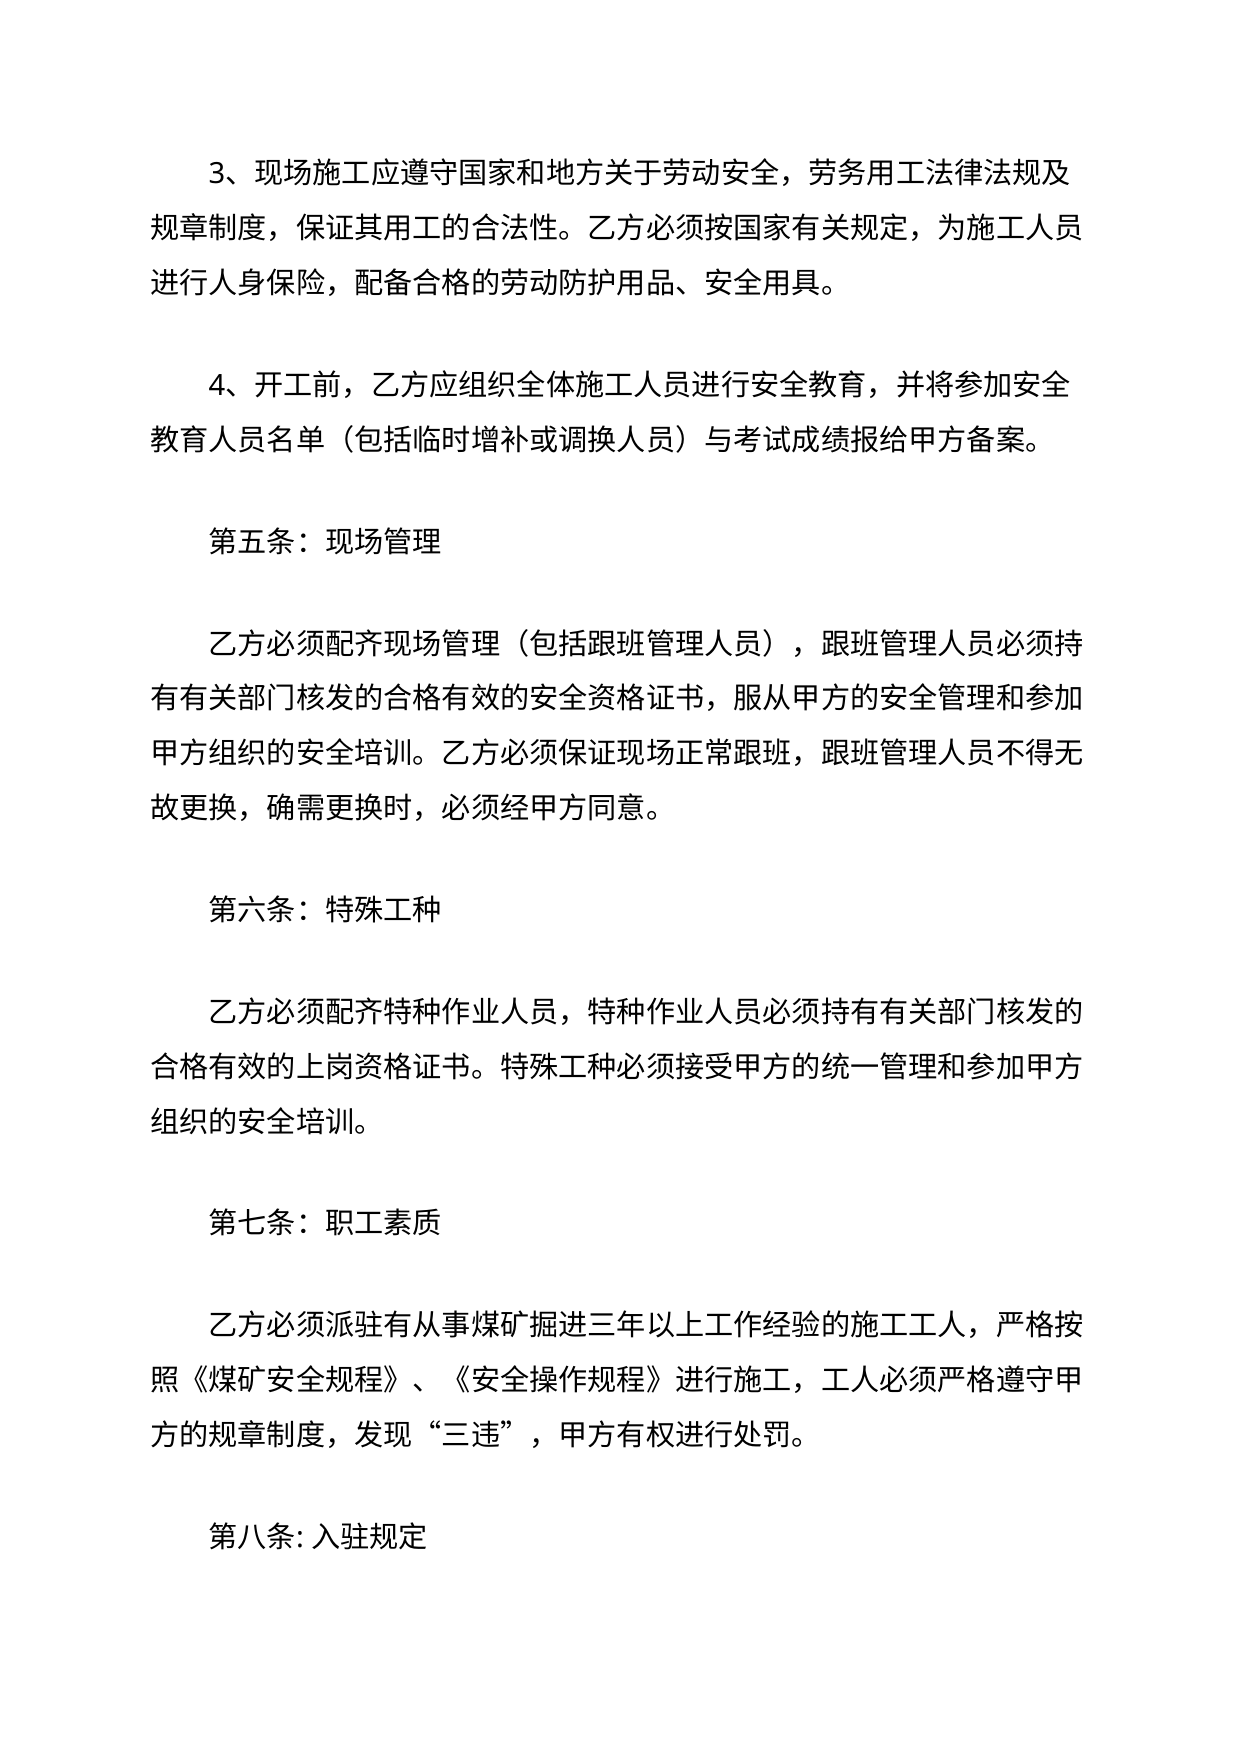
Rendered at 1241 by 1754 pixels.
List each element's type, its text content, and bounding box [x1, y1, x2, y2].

text 乙方必须配齐现场管理（包括跟班管理人员），跟班管理人员必须持有有关部门核发的合格有效的安全资格证书，服从甲方的安全管理和参加甲方组织的安全培训。乙方必须保证现场正常跟班，跟班管理人员不得无故更换，确需更换时，必须经甲方同意。 [150, 620, 1090, 827]
text 第六条：特殊工种 [150, 887, 1090, 929]
text 第八条: 入驻规定 [150, 1513, 1090, 1556]
text 乙方必须配齐特种作业人员，特种作业人员必须持有有关部门核发的合格有效的上岗资格证书。特殊工种必须接受甲方的统一管理和参加甲方组织的安全培训。 [150, 988, 1090, 1141]
text 乙方必须派驻有从事煤矿掘进三年以上工作经验的施工工人，严格按照《煤矿安全规程》、《安全操作规程》进行施工，工人必须严格遵守甲方的规章制度，发现“三违”，甲方有权进行处罚。 [150, 1302, 1090, 1454]
text 3、现场施工应遵守国家和地方关于劳动安全，劳务用工法律法规及规章制度，保证其用工的合法性。乙方必须按国家有关规定，为施工人员进行人身保险，配备合格的劳动防护用品、安全用具。 [150, 150, 1090, 302]
text 第五条：现场管理 [150, 518, 1090, 561]
text 4、开工前，乙方应组织全体施工人员进行安全教育，并将参加安全教育人员名单（包括临时增补或调换人员）与考试成绩报给甲方备案。 [150, 362, 1090, 459]
text 第七条：职工素质 [150, 1200, 1090, 1242]
